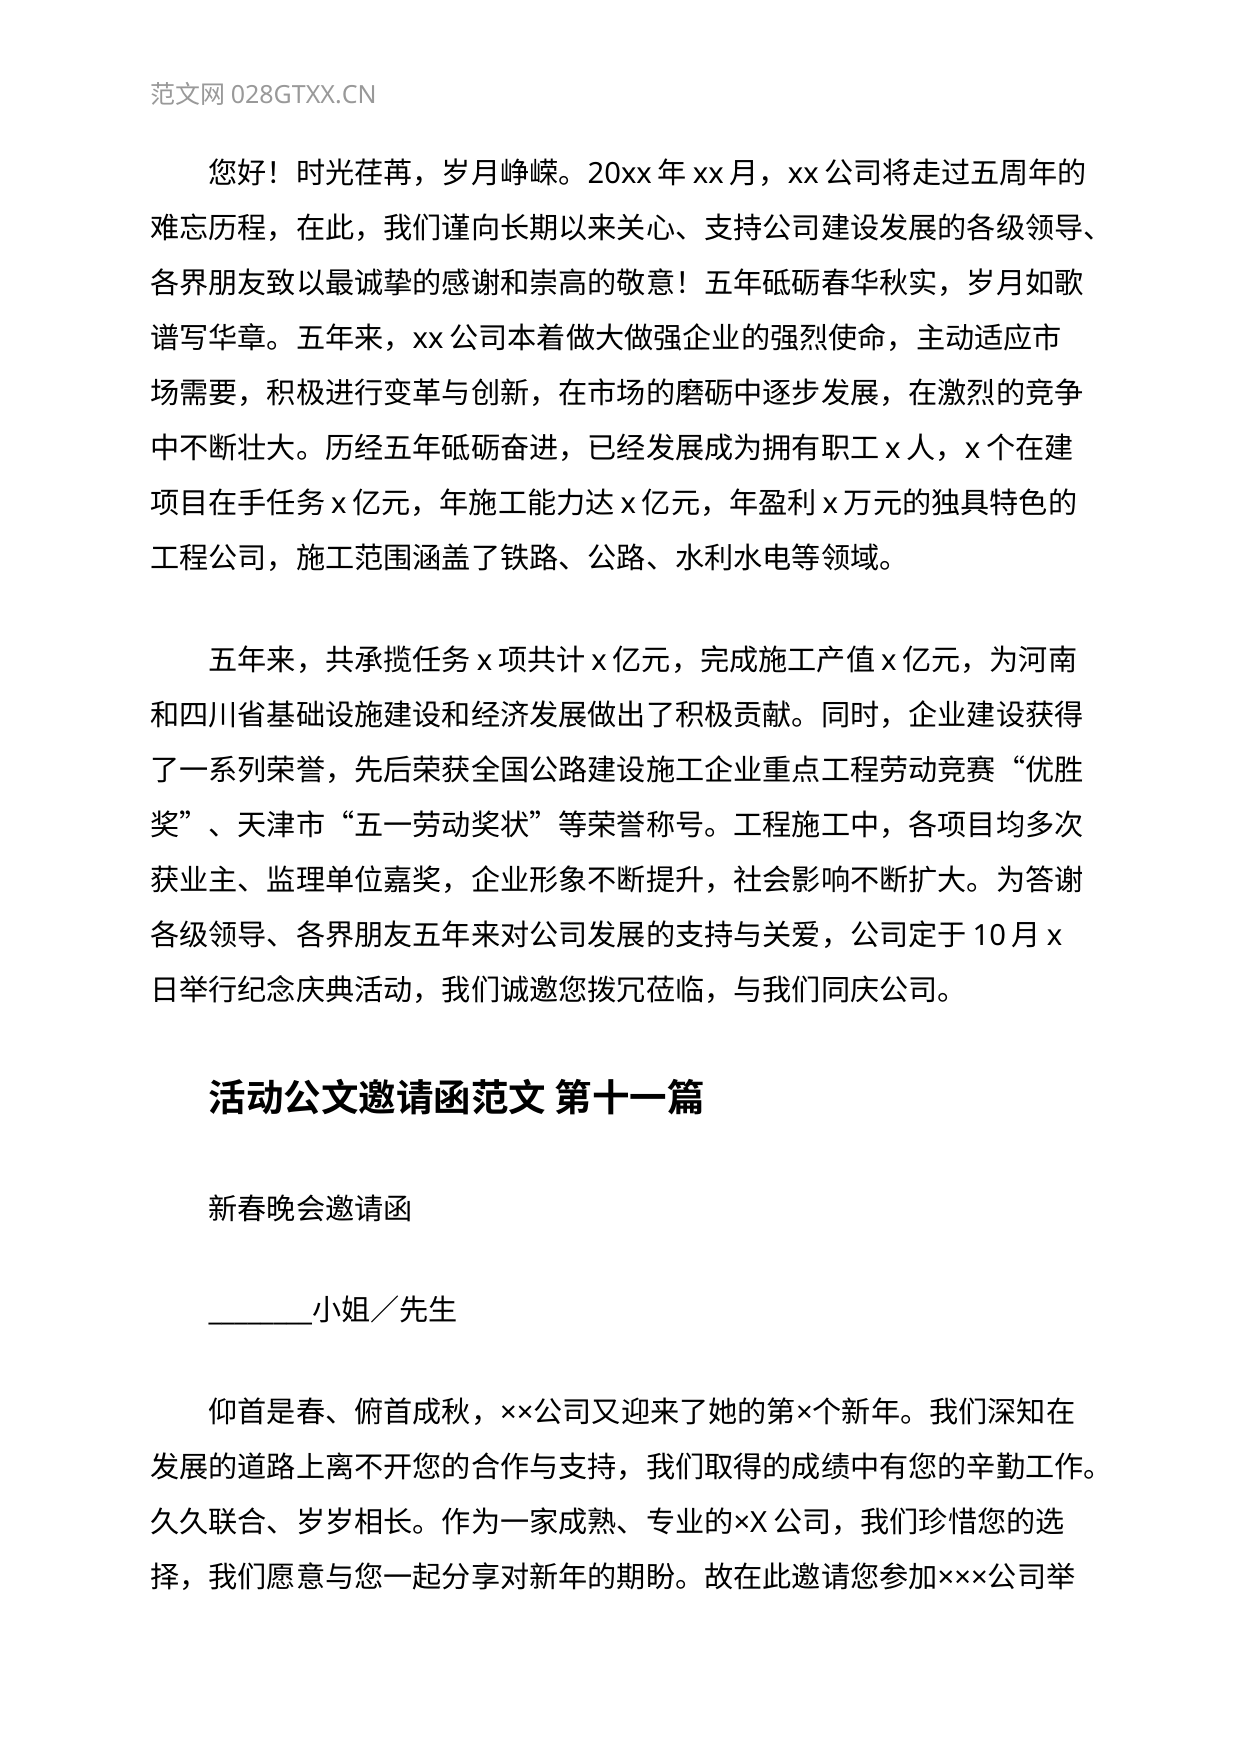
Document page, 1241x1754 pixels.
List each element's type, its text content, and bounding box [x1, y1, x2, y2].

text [150, 1389, 1090, 1596]
text 您好！时光荏苒，岁月峥嵘。20xx年xx月，xx公司将走过五周年的难忘历程，在此，我们谨向长期以来关心、支持公司建设发展的各级领导、各界朋友致以最诚挚的感谢和崇高的敬意！五年砥砺春华秋实，岁月如歌谱写华章。五年来，xx公司本着做大做强企业的强烈使命，主动适应市场需要，积极进行变革与创新，在市场的磨砺中逐步发展，在激烈的竞争中不断壮大。历经五年砥砺奋进，已经发展成为拥有职工x人，x个在建项目在手任务x亿元，年施工能力达x亿元，年盈利x万元的独具特色的工程公司，施工范围涵盖了铁路、公路、水利水电等领域。 [150, 150, 1090, 577]
text 活动公文邀请函范文 第十一篇 [150, 1068, 1090, 1122]
text 新春晚会邀请函 [150, 1185, 1090, 1227]
text 五年来，共承揽任务x项共计x亿元，完成施工产值x亿元，为河南和四川省基础设施建设和经济发展做出了积极贡献。同时，企业建设获得了一系列荣誉，先后荣获全国公路建设施工企业重点工程劳动竞赛“优胜奖”、天津市“五一劳动奖状”等荣誉称号。工程施工中，各项目均多次获业主、监理单位嘉奖，企业形象不断提升，社会影响不断扩大。为答谢各级领导、各界朋友五年来对公司发展的支持与关爱，公司定于10月x日举行纪念庆典活动，我们诚邀您拨冗莅临，与我们同庆公司。 [150, 636, 1090, 1008]
text ________小姐／先生 [150, 1287, 1090, 1329]
